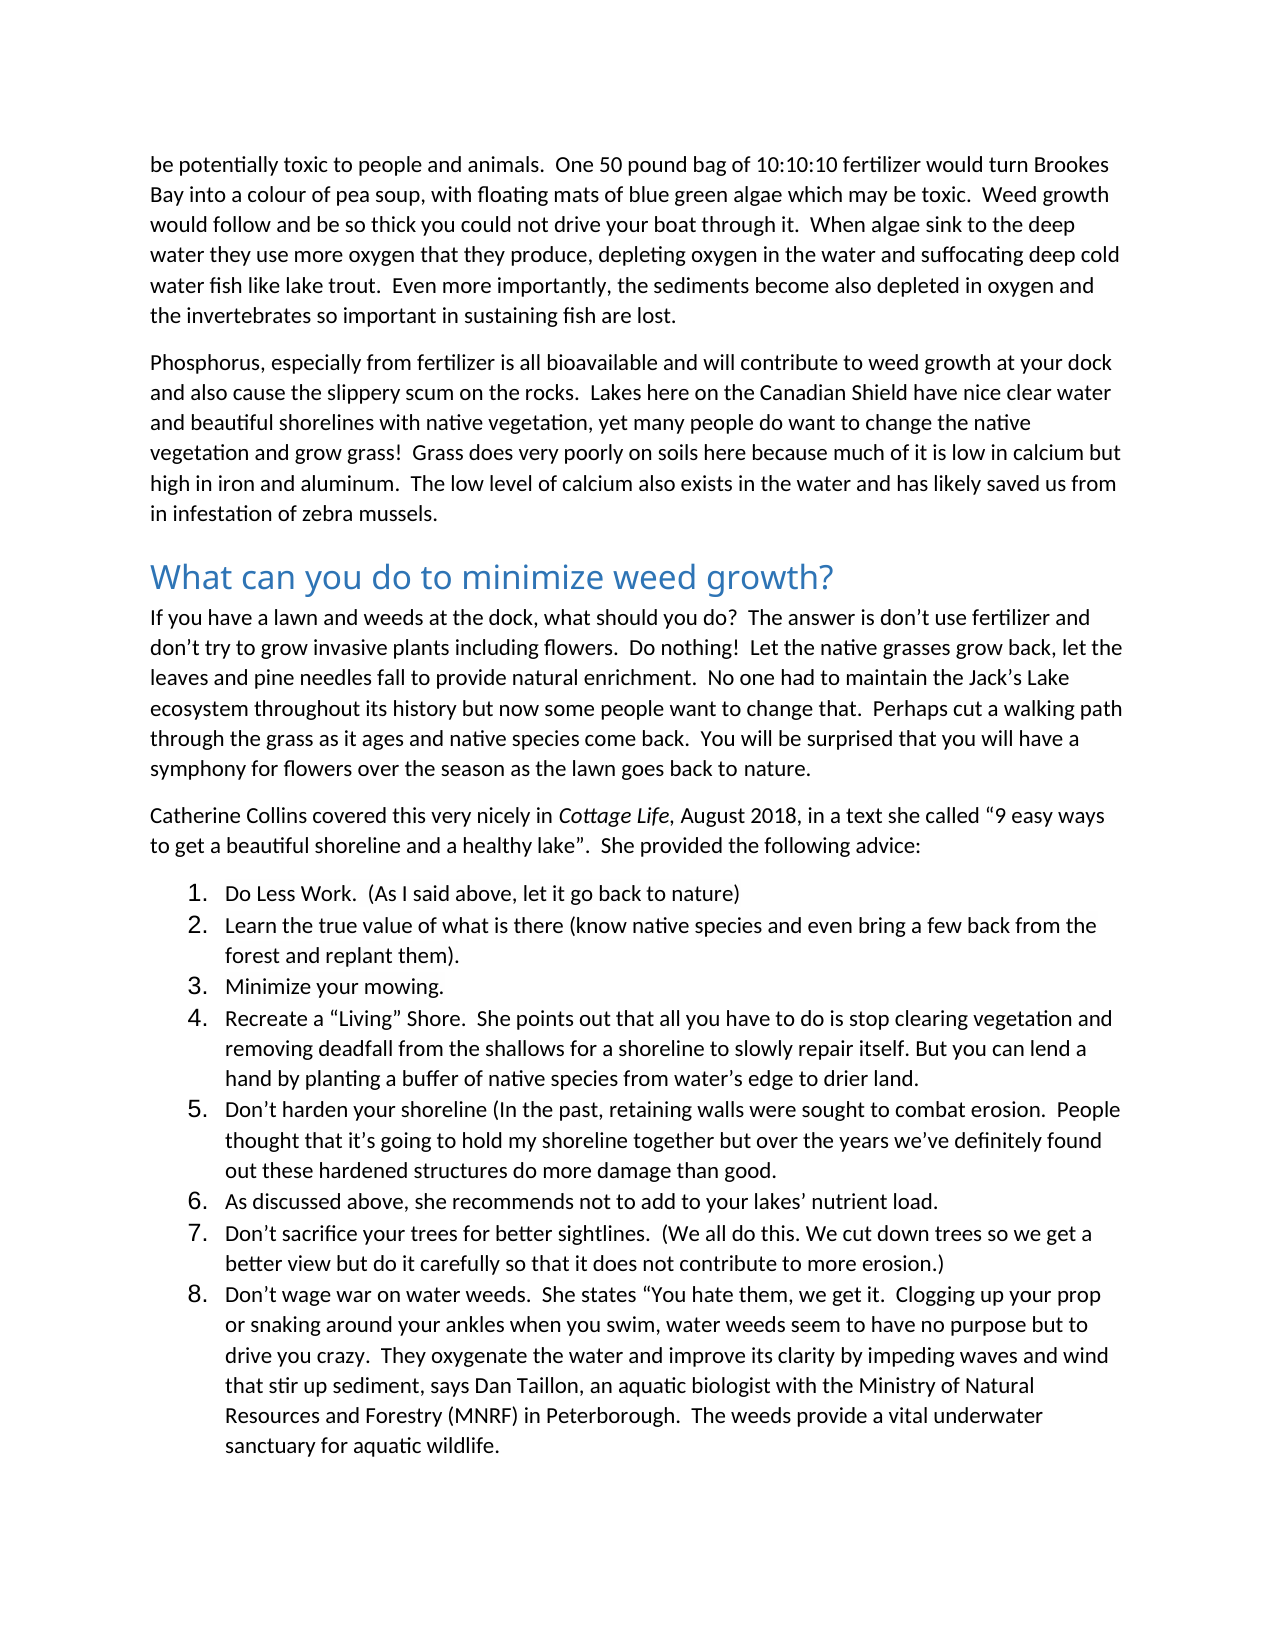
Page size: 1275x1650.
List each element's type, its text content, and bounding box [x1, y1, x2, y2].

list Learn the true value of what is there (know native species and even bring a few back from the forest and replant them). [187, 909, 1125, 969]
list Minimize your mowing. [187, 971, 1125, 1000]
subtitle What can you do to minimize weed growth? [150, 554, 1125, 599]
text Catherine Collins covered this very nicely in Cottage Life, August 2018, in a text she called “9 easy ways to get a beautiful shoreline and a healthy lake”. She provided the following advice: [150, 801, 1125, 859]
list Don’t harden your shoreline (In the past, retaining walls were sought to combat erosion. People thought that it’s going to hold my shoreline together but over the years we’ve definitely found out these hardened structures do more damage than good. [187, 1094, 1125, 1184]
list As discussed above, she recommends not to add to your lakes’ nutrient load. [187, 1186, 1125, 1215]
list Recreate a “Living” Shore. She points out that all you have to do is stop clearing vegetation and removing deadfall from the shallows for a shoreline to slowly repair itself. But you can lend a hand by planting a buffer of native species from water’s edge to drier land. [187, 1003, 1125, 1092]
text Phosphorus, especially from fertilizer is all bioavailable and will contribute to weed growth at your dock and also cause the slippery scum on the rocks. Lakes here on the Canadian Shield have nice clear water and beautiful shorelines with native vegetation, yet many people do want to change the native vegetation and grow grass! Grass does very poorly on soils here because much of it is low in calcium but high in iron and aluminum. The low level of calcium also exists in the water and has likely saved us from in infestation of zebra mussels. [150, 348, 1125, 527]
text If you have a lawn and weeds at the dock, what should you do? The answer is don’t use fertilizer and don’t try to grow invasive plants including flowers. Do nothing! Let the native grasses grow back, let the leaves and pine needles fall to provide natural enrichment. No one had to maintain the Jack’s Lake ecosystem throughout its history but now some people want to change that. Perhaps cut a walking path through the grass as it ages and native species come back. You will be surprised that you will have a symphony for flowers over the season as the lawn goes back to nature. [150, 603, 1125, 782]
list Do Less Work. (As I said above, let it go back to nature) [187, 878, 1125, 907]
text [150, 150, 1125, 329]
list Don’t sacrifice your trees for better sightlines. (We all do this. We cut down trees so we get a better view but do it carefully so that it does not contribute to more erosion.) [187, 1218, 1125, 1277]
list Don’t wage war on water weeds. She states “You hate them, we get it. Clogging up your prop or snaking around your ankles when you swim, water weeds seem to have no purpose but to drive you crazy. They oxygenate the water and improve its clarity by impeding waves and wind that stir up sediment, says Dan Taillon, an aquatic biologist with the Ministry of Natural Resources and Forestry (MNRF) in Peterborough. The weeds provide a vital underwater sanctuary for aquatic wildlife. [187, 1279, 1125, 1459]
